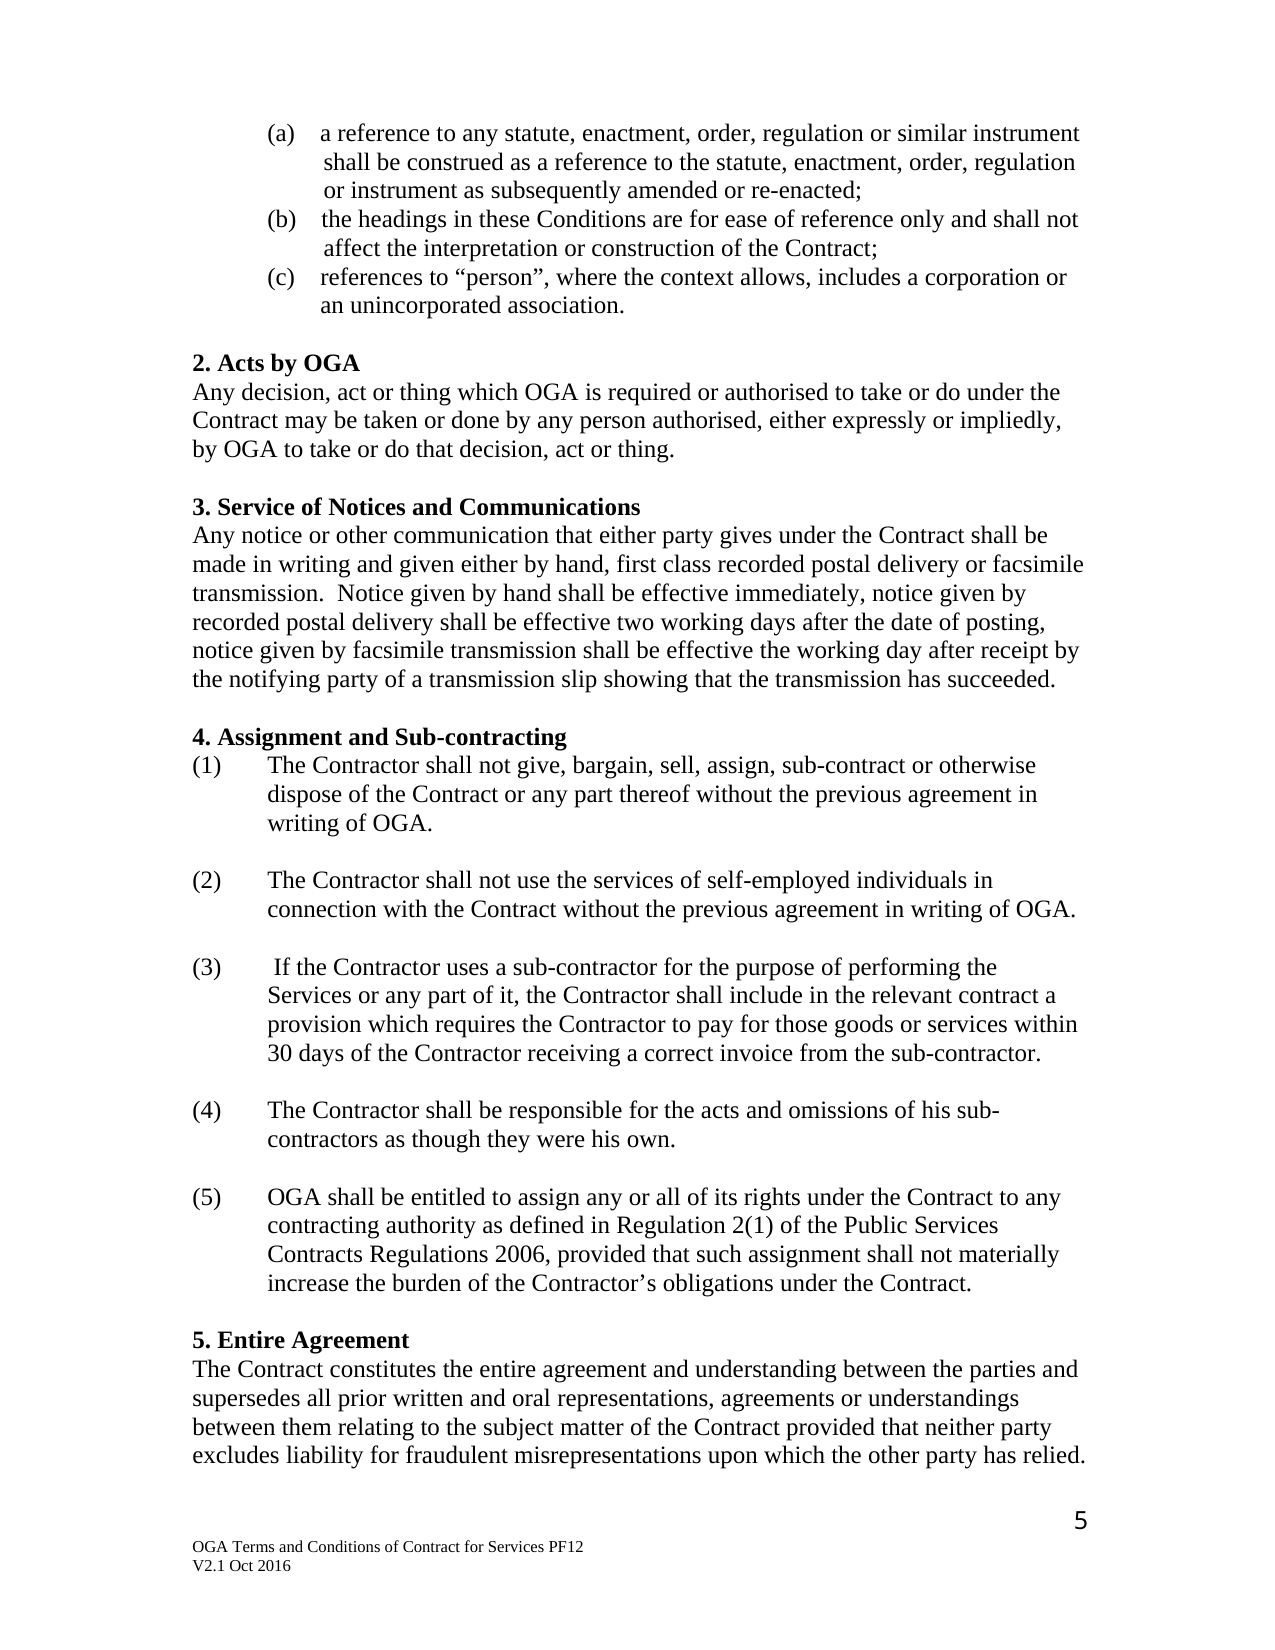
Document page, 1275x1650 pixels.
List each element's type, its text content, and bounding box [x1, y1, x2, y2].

text (1) The Contractor shall not give, bargain, sell, assign, sub-contract or otherwise dispose of the Contract or any part thereof without the previous agreement in writing of OGA. [192, 751, 1088, 837]
text 2. Acts by OGA [192, 348, 1088, 377]
text 3. Service of Notices and Communications [192, 492, 1088, 521]
text Any decision, act or thing which OGA is required or authorised to take or do under the Contract may be taken or done by any person authorised, either expressly or impliedly, by OGA to take or do that decision, act or thing. [192, 377, 1088, 463]
text (b) the headings in these Conditions are for ease of reference only and shall not affect the interpretation or construction of the Contract; [267, 204, 1088, 262]
text (5) OGA shall be entitled to assign any or all of its rights under the Contract to any contracting authority as defined in Regulation 2(1) of the Public Services Contracts Regulations 2006, provided that such assignment shall not materially increase the burden of the Contractor’s obligations under the Contract. [192, 1182, 1088, 1297]
text The Contract constitutes the entire agreement and understanding between the parties and supersedes all prior written and oral representations, agreements or understandings between them relating to the subject matter of the Contract provided that neither party excludes liability for fraudulent misrepresentations upon which the other party has relied. [192, 1354, 1088, 1469]
text Any notice or other communication that either party gives under the Contract shall be made in writing and given either by hand, first class recorded postal delivery or facsimile transmission. Notice given by hand shall be effective immediately, notice given by recorded postal delivery shall be effective two working days after the date of posting, notice given by facsimile transmission shall be effective the working day after receipt by the notifying party of a transmission slip showing that the transmission has succeeded. [192, 521, 1088, 693]
text 4. Assignment and Sub-contracting [192, 722, 1088, 751]
text (a) a reference to any statute, enactment, order, regulation or similar instrument shall be construed as a reference to the statute, enactment, order, regulation or instrument as subsequently amended or re-enacted; [267, 118, 1088, 204]
list references to “person”, where the context allows, includes a corporation or an unincorporated association. [267, 262, 1088, 319]
text (2) The Contractor shall not use the services of self-employed individuals in connection with the Contract without the previous agreement in writing of OGA. [192, 866, 1088, 923]
text 5. Entire Agreement [192, 1326, 1088, 1354]
text (3) If the Contractor uses a sub-contractor for the purpose of performing the Services or any part of it, the Contractor shall include in the relevant contract a provision which requires the Contractor to pay for those goods or services within 30 days of the Contractor receiving a correct invoice from the sub-contractor. [192, 952, 1088, 1067]
text (4) The Contractor shall be responsible for the acts and omissions of his sub-contractors as though they were his own. [192, 1096, 1088, 1153]
